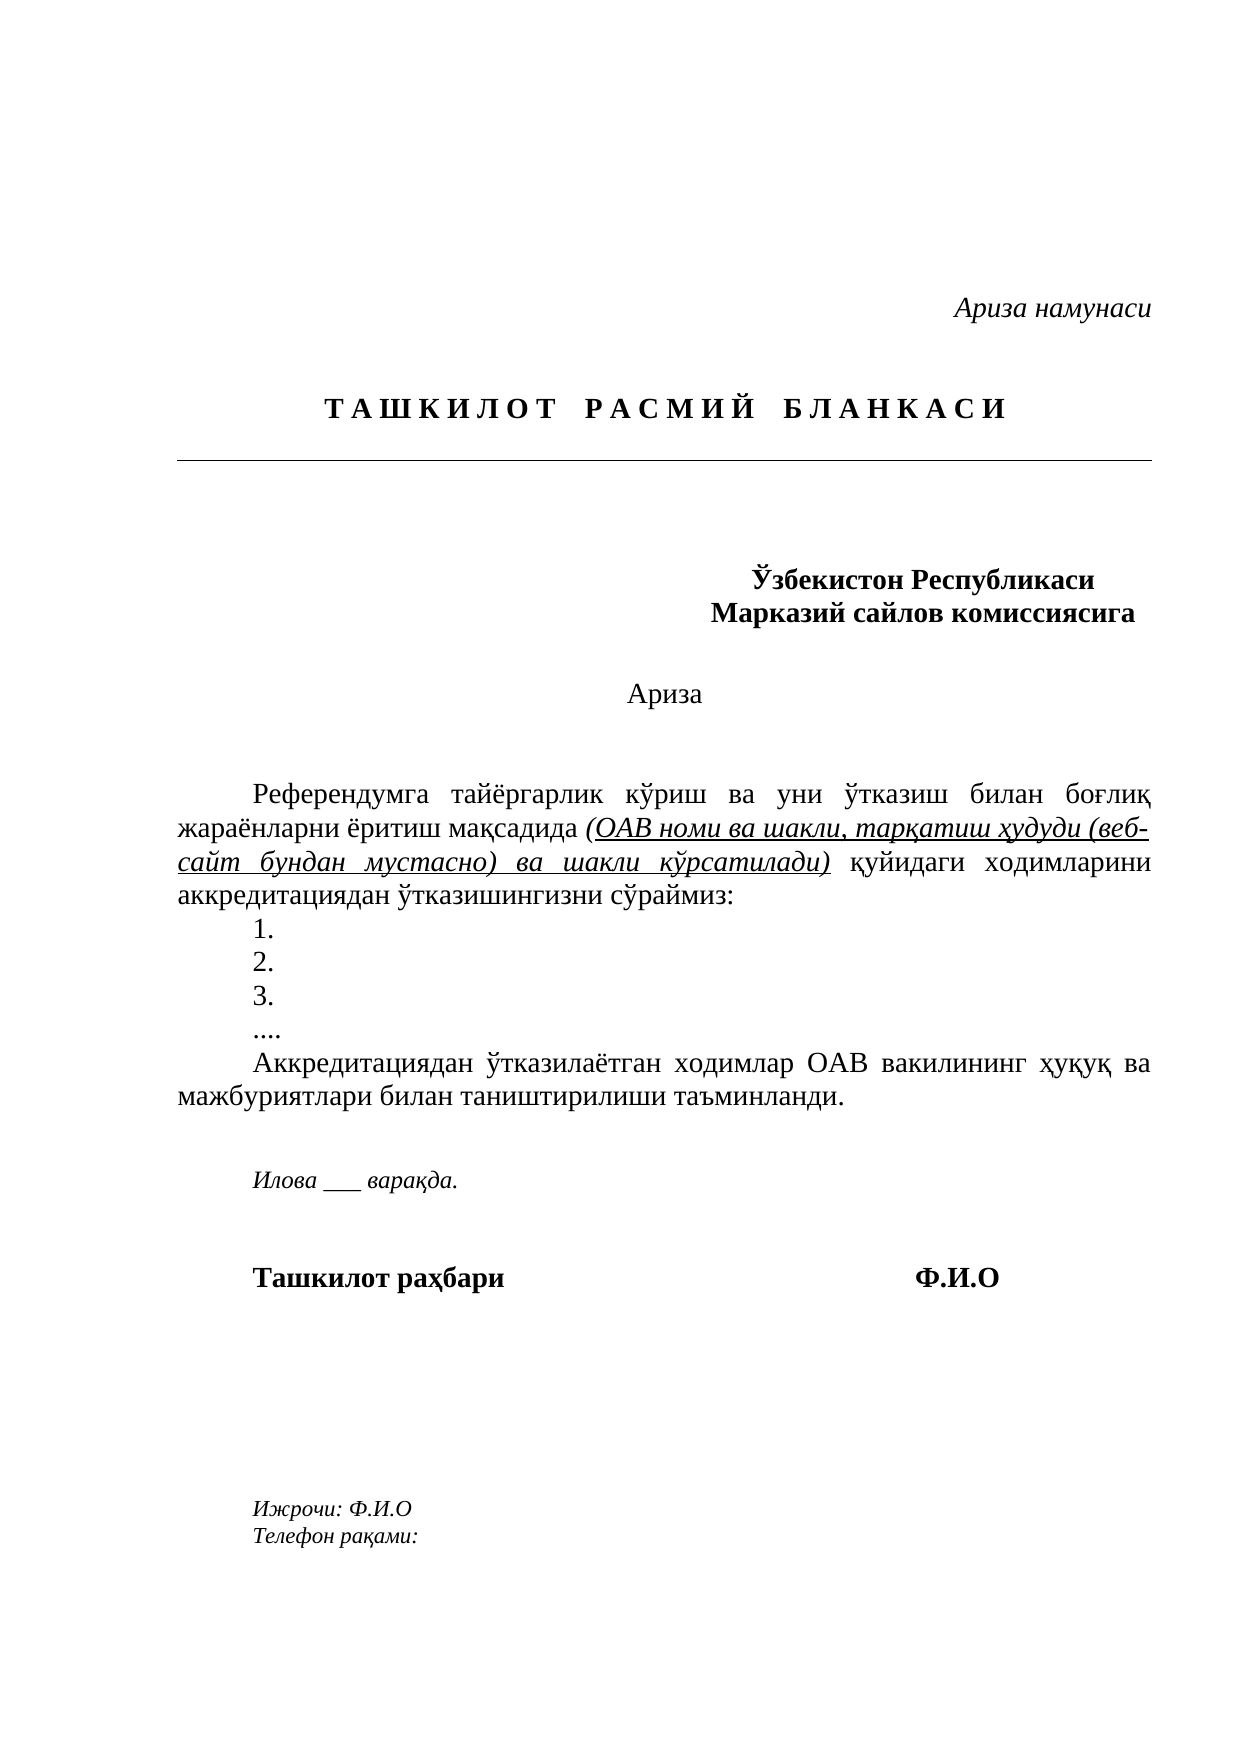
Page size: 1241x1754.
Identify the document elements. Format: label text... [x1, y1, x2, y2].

text Ташкилот раҳбари Ф.И.О [177, 1261, 1152, 1294]
text Ариза намунаси [177, 291, 1152, 324]
text Илова ___ варақда. [177, 1165, 1152, 1193]
text Телефон рақами: [177, 1522, 1152, 1548]
text Т А Ш К И Л О Т Р А С М И Й Б Л А Н К А С И [177, 391, 1152, 425]
text Ўзбекистон Республикаси [694, 562, 1152, 596]
text Ариза [177, 676, 1152, 709]
text .... [177, 1011, 1152, 1045]
text Ижрочи: Ф.И.О [177, 1495, 1152, 1522]
text 1. [177, 911, 1152, 944]
text 2. [177, 944, 1152, 978]
text Марказий сайлов комиссиясига [694, 596, 1152, 629]
text Аккредитациядан ўтказилаётган ходимлар ОАВ вакилининг ҳуқуқ ва мажбуриятлари билан таништирилиши таъминланди. [177, 1045, 1152, 1112]
text 3. [177, 978, 1152, 1011]
text Референдумга тайёргарлик кўриш ва уни ўтказиш билан боғлиқ жараёнларни ёритиш мақсадида (ОАВ номи ва шакли, тарқатиш ҳудуди (веб-сайт бундан мустасно) ва шакли кўрсатилади) қуйидаги ходимларини аккредитациядан ўтказишингизни сўраймиз: [177, 777, 1152, 911]
